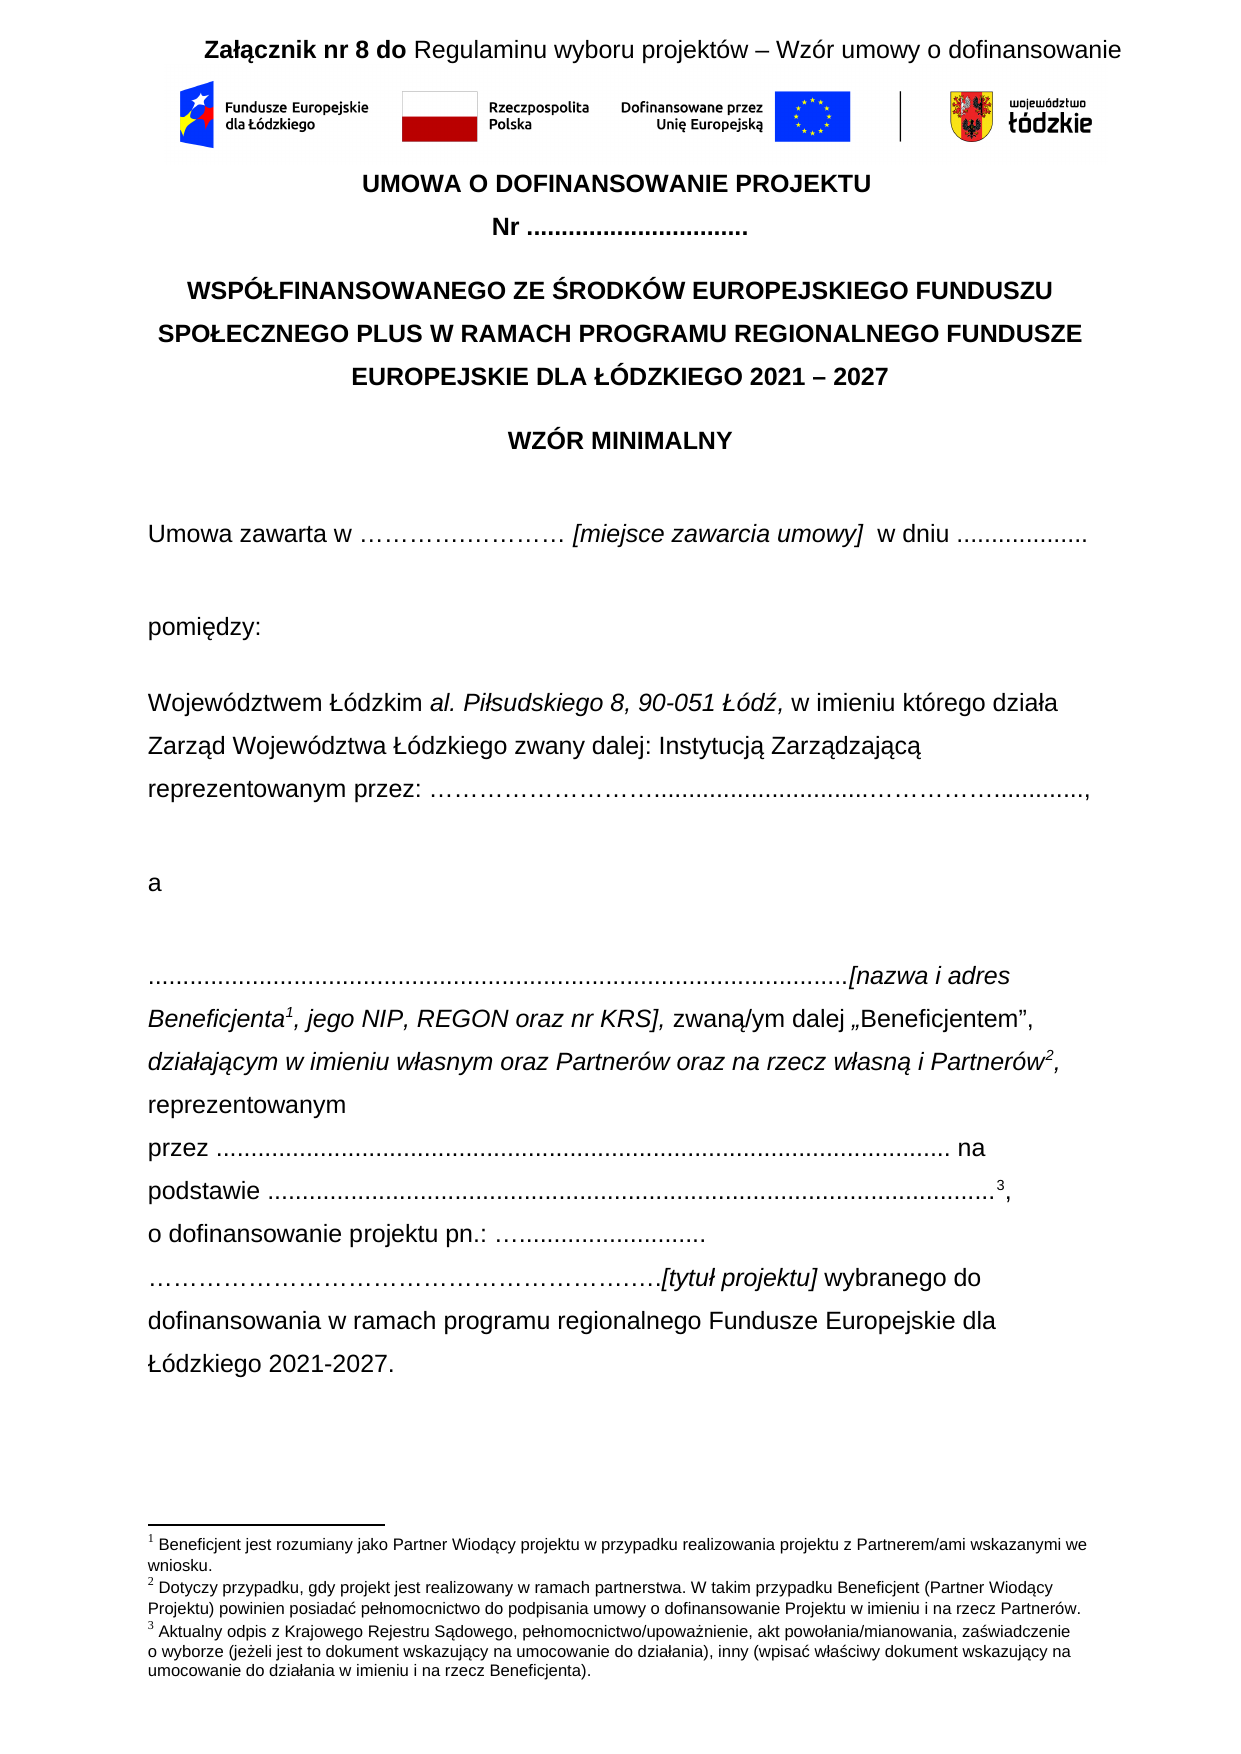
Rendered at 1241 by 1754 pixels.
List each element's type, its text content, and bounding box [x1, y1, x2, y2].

text a [148, 868, 1092, 896]
text UMOWA O DOFINANSOWANIE PROJEKTU Nr ................................ [148, 168, 1092, 240]
text WZÓR MINIMALNY [148, 426, 1092, 454]
text .....................................................................................................[nazwa i adres Beneficjenta, jego NIP, REGON oraz nr KRS], zwaną/ym dalej „Beneficjentem”, działającym w imieniu własnym oraz Partnerów oraz na rzecz własną i Partnerów, reprezentowanym przez .......................................................................................................... na podstawie ........................................................................................................., o dofinansowanie projektu pn.: …...........................………………………………………………….….[tytuł projektu] wybranego do dofinansowania w ramach programu regionalnego Fundusze Europejskie dla Łódzkiego 2021-2027. [148, 961, 1092, 1378]
text Województwem Łódzkim al. Piłsudskiego 8, 90-051 Łódź, w imieniu którego działa Zarząd Województwa Łódzkiego zwany dalej: Instytucją Zarządzającą reprezentowanym przez: ………………………...............................……………............., [148, 688, 1092, 803]
text pomiędzy: [148, 612, 1092, 641]
picture [163, 64, 1109, 165]
text Umowa zawarta w ………….………… [miejsce zawarcia umowy] w dniu ................... [148, 519, 1092, 548]
text WSPÓŁFINANSOWANEGO ZE ŚRODKÓW EUROPEJSKIEGO FUNDUSZU SPOŁECZNEGO PLUS W RAMACH PROGRAMU REGIONALNEGO FUNDUSZE EUROPEJSKIE DLA ŁÓDZKIEGO 2021 – 2027 [148, 276, 1092, 391]
